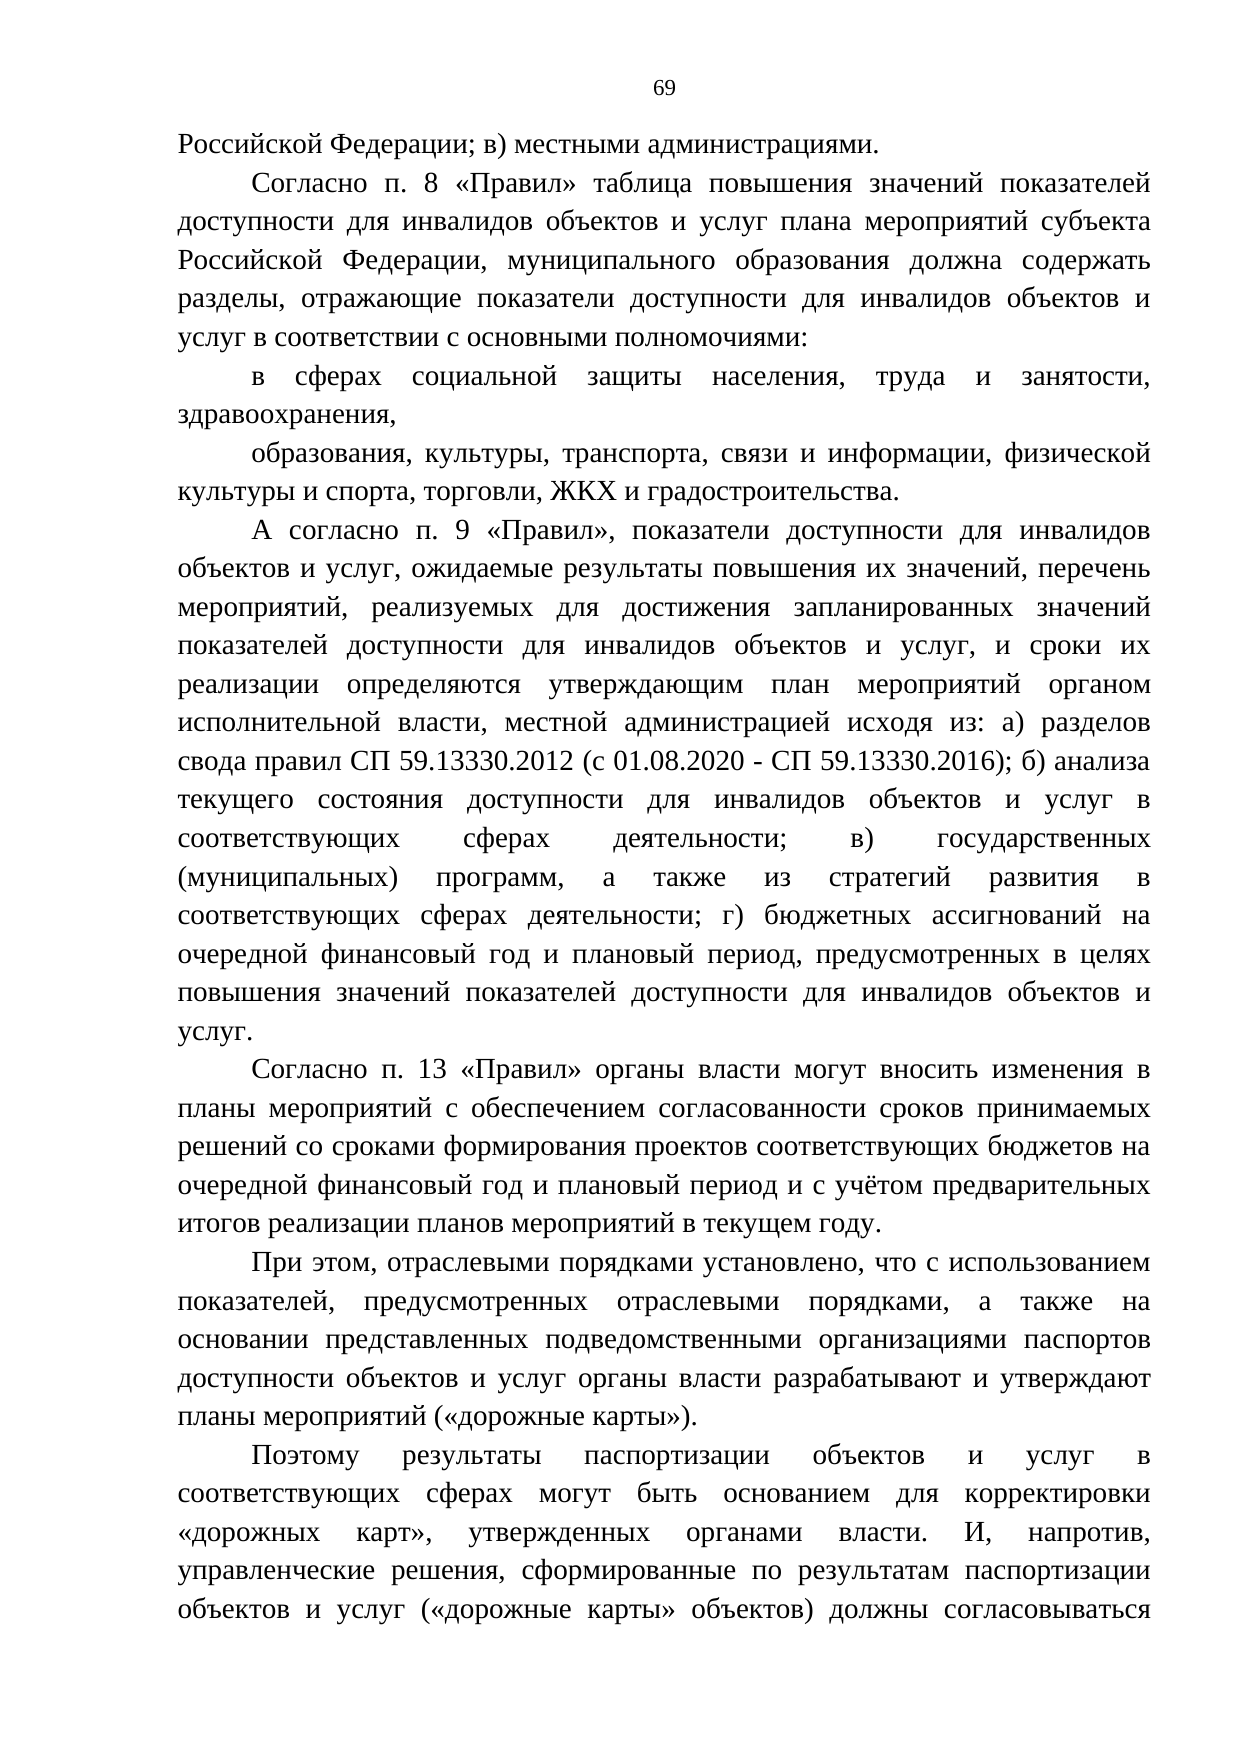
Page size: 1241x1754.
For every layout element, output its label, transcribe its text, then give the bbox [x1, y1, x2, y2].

text Согласно п. 13 «Правил» органы власти могут вносить изменения в планы мероприятий с обеспечением согласованности сроков принимаемых решений со сроками формирования проектов соответствующих бюджетов на очередной финансовый год и плановый период и с учётом предварительных итогов реализации планов мероприятий в текущем году. [177, 1051, 1152, 1239]
text Согласно п. 8 «Правил» таблица повышения значений показателей доступности для инвалидов объектов и услуг плана мероприятий субъекта Российской Федерации, муниципального образования должна содержать разделы, отражающие показатели доступности для инвалидов объектов и услуг в соответствии с основными полномочиями: [177, 165, 1152, 353]
text в сферах социальной защиты населения, труда и занятости, здравоохранения, [177, 358, 1152, 430]
text При этом, отраслевыми порядками установлено, что с использованием показателей, предусмотренных отраслевыми порядками, а также на основании представленных подведомственными организациями паспортов доступности объектов и услуг органы власти разрабатывают и утверждают планы мероприятий («дорожные карты»). [177, 1244, 1152, 1432]
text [177, 1437, 1152, 1624]
text А согласно п. 9 «Правил», показатели доступности для инвалидов объектов и услуг, ожидаемые результаты повышения их значений, перечень мероприятий, реализуемых для достижения запланированных значений показателей доступности для инвалидов объектов и услуг, и сроки их реализации определяются утверждающим план мероприятий органом исполнительной власти, местной администрацией исходя из: а) разделов свода правил СП 59.13330.2012 (с 01.08.2020 - СП 59.13330.2016); б) анализа текущего состояния доступности для инвалидов объектов и услуг в соответствующих сферах деятельности; в) государственных (муниципальных) программ, а также из стратегий развития в соответствующих сферах деятельности; г) бюджетных ассигнований на очередной финансовый год и плановый период, предусмотренных в целях повышения значений показателей доступности для инвалидов объектов и услуг. [177, 512, 1152, 1046]
text образования, культуры, транспорта, связи и информации, физической культуры и спорта, торговли, ЖКХ и градостроительства. [177, 435, 1152, 507]
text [177, 126, 1152, 160]
